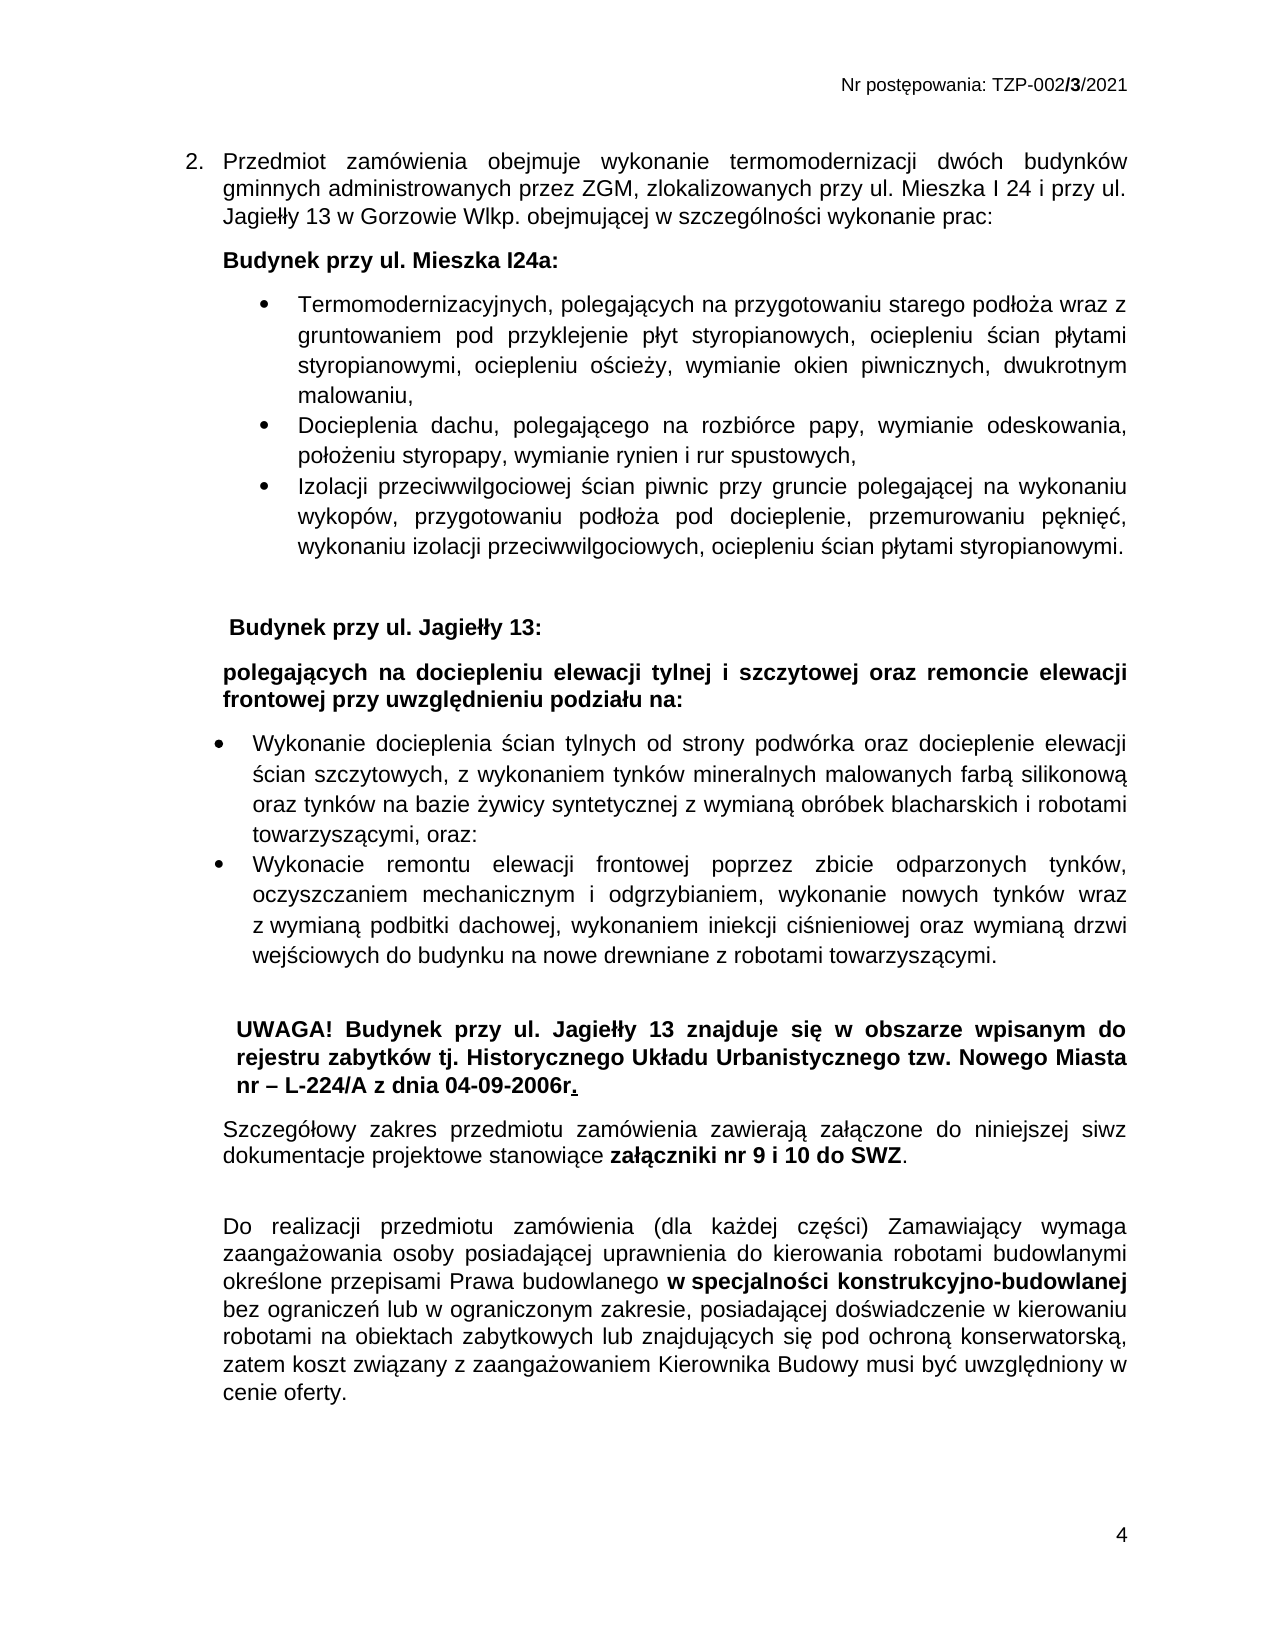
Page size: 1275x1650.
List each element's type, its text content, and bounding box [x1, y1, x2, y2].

list Wykonanie docieplenia ścian tylnych od strony podwórka oraz docieplenie elewacji ścian szczytowych, z wykonaniem tynków mineralnych malowanych farbą silikonową oraz tynków na bazie żywicy syntetycznej z wymianą obróbek blacharskich i robotami towarzyszącymi, oraz: [215, 730, 1127, 847]
list Termomodernizacyjnych, polegających na przygotowaniu starego podłoża wraz z gruntowaniem pod przyklejenie płyt styropianowych, ociepleniu ścian płytami styropianowymi, ociepleniu ościeży, wymianie okien piwnicznych, dwukrotnym malowaniu, [260, 291, 1127, 408]
text Szczegółowy zakres przedmiotu zamówienia zawierają załączone do niniejszej siwz dokumentacje projektowe stanowiące załączniki nr 9 i 10 do SWZ. [223, 1116, 1127, 1168]
text Budynek przy ul. Mieszka I24a: [223, 247, 1127, 273]
text Budynek przy ul. Jagiełły 13: [223, 614, 1127, 641]
list Docieplenia dachu, polegającego na rozbiórce papy, wymianie odeskowania, położeniu styropapy, wymianie rynien i rur spustowych, [260, 412, 1127, 469]
text UWAGA! Budynek przy ul. Jagiełły 13 znajduje się w obszarze wpisanym do rejestru zabytków tj. Historycznego Układu Urbanistycznego tzw. Nowego Miasta nr – L-224/A z dnia 04-09-2006r. [236, 1016, 1127, 1098]
list Wykonacie remontu elewacji frontowej poprzez zbicie odparzonych tynków, oczyszczaniem mechanicznym i odgrzybianiem, wykonanie nowych tynków wraz z wymianą podbitki dachowej, wykonaniem iniekcji ciśnieniowej oraz wymianą drzwi wejściowych do budynku na nowe drewniane z robotami towarzyszącymi. [215, 851, 1127, 968]
list Izolacji przeciwwilgociowej ścian piwnic przy gruncie polegającej na wykonaniu wykopów, przygotowaniu podłoża pod docieplenie, przemurowaniu pęknięć, wykonaniu izolacji przeciwwilgociowych, ociepleniu ścian płytami styropianowymi. [260, 473, 1127, 559]
text polegających na dociepleniu elewacji tylnej i szczytowej oraz remoncie elewacji frontowej przy uwzględnieniu podziału na: [223, 658, 1127, 712]
text Do realizacji przedmiotu zamówienia (dla każdej części) Zamawiający wymaga zaangażowania osoby posiadającej uprawnienia do kierowania robotami budowlanymi określone przepisami Prawa budowlanego w specjalności konstrukcyjno-budowlanej bez ograniczeń lub w ograniczonym zakresie, posiadającej doświadczenie w kierowaniu robotami na obiektach zabytkowych lub znajdujących się pod ochroną konserwatorską, zatem koszt związany z zaangażowaniem Kierownika Budowy musi być uwzględniony w cenie oferty. [223, 1213, 1127, 1405]
list Przedmiot zamówienia obejmuje wykonanie termomodernizacji dwóch budynków gminnych administrowanych przez ZGM, zlokalizowanych przy ul. Mieszka I 24 i przy ul. Jagiełły 13 w Gorzowie Wlkp. obejmującej w szczególności wykonanie prac: [185, 148, 1127, 229]
